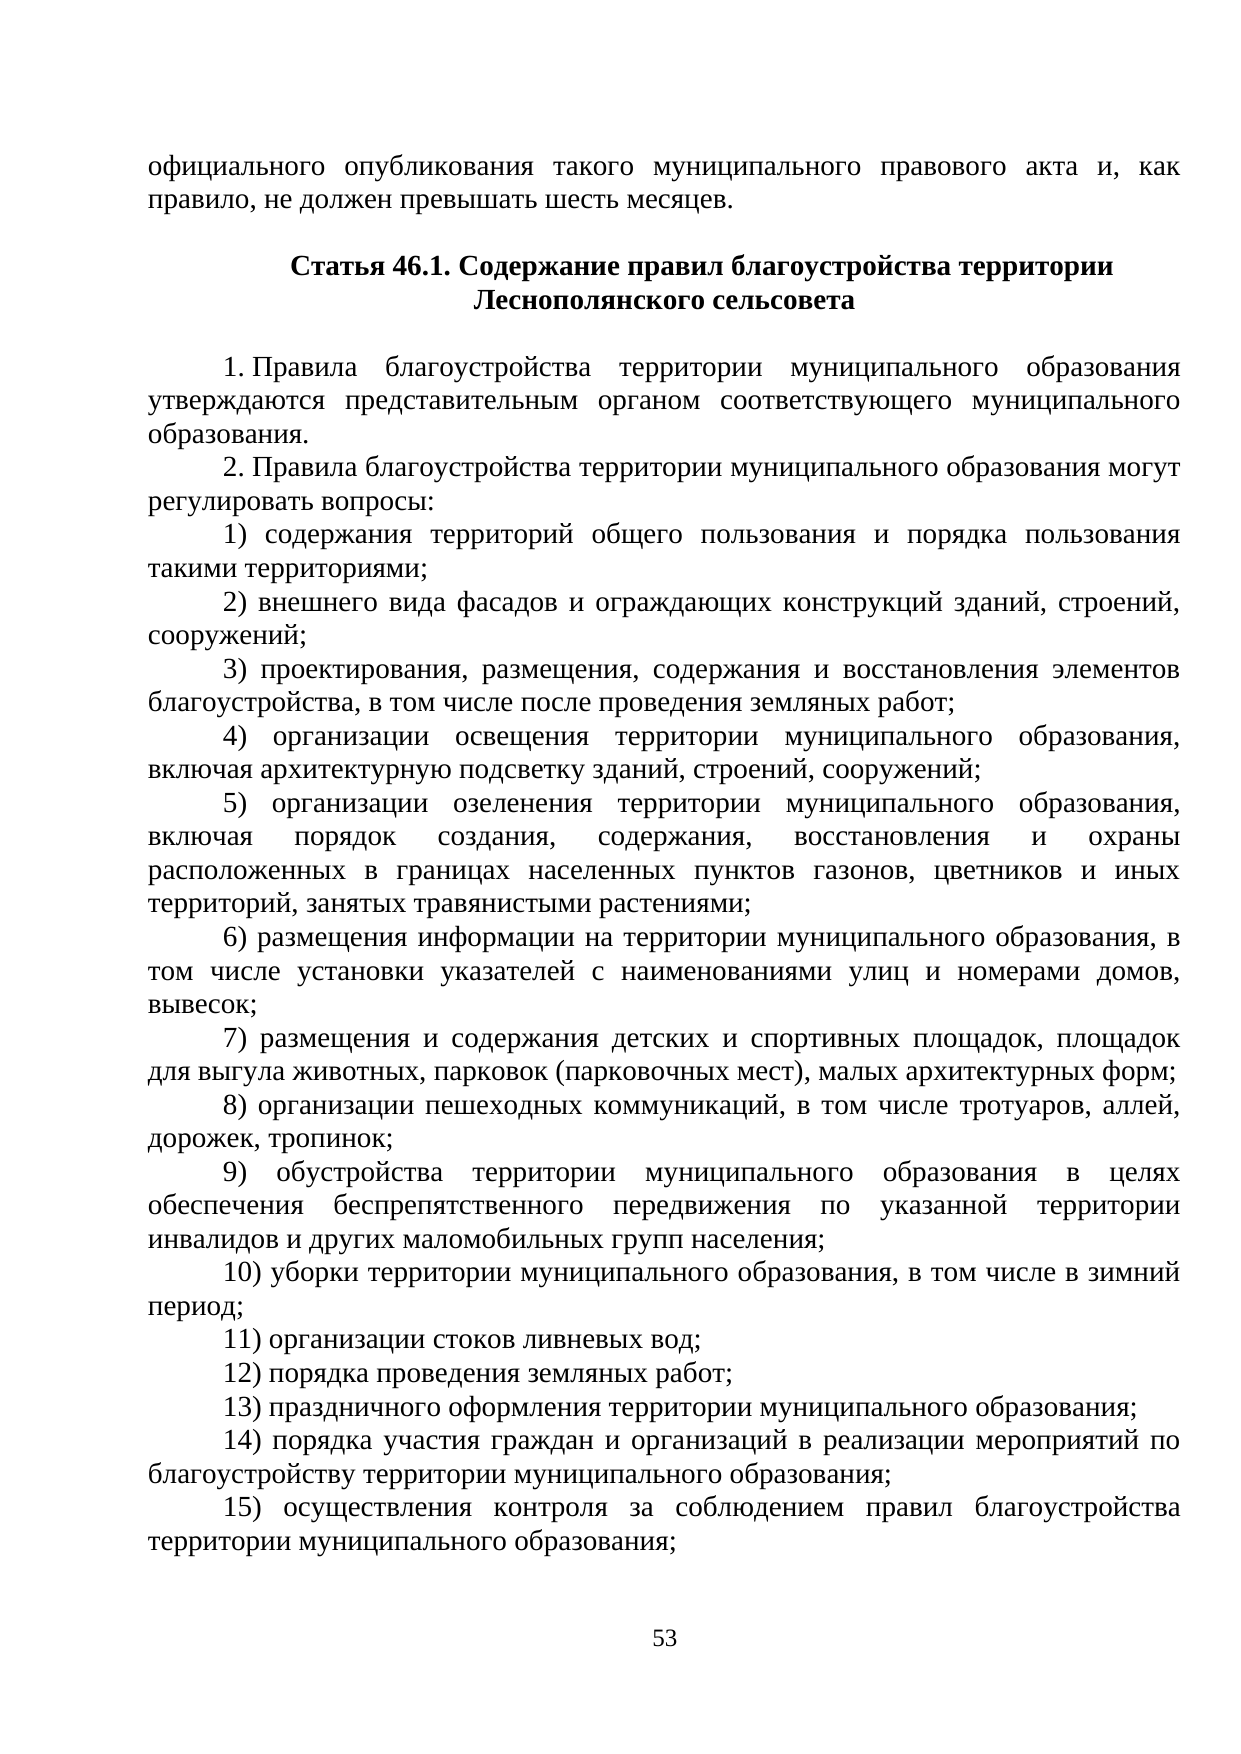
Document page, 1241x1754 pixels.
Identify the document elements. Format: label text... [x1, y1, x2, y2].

text 10) уборки территории муниципального образования, в том числе в зимний период; [148, 1254, 1181, 1322]
text 6) размещения информации на территории муниципального образования, в том числе установки указателей с наименованиями улиц и номерами домов, вывесок; [148, 919, 1181, 1020]
text 15) осуществления контроля за соблюдением правил благоустройства территории муниципального образования; [148, 1489, 1181, 1556]
text 1) содержания территорий общего пользования и порядка пользования такими территориями; [148, 517, 1181, 584]
text 2. Правила благоустройства территории муниципального образования могут регулировать вопросы: [148, 449, 1181, 517]
text 9) обустройства территории муниципального образования в целях обеспечения беспрепятственного передвижения по указанной территории инвалидов и других маломобильных групп населения; [148, 1154, 1181, 1254]
text 3) проектирования, размещения, содержания и восстановления элементов благоустройства, в том числе после проведения земляных работ; [148, 651, 1181, 718]
text 5) организации озеленения территории муниципального образования, включая порядок создания, содержания, восстановления и охраны расположенных в границах населенных пунктов газонов, цветников и иных территорий, занятых травянистыми растениями; [148, 785, 1181, 919]
text 13) праздничного оформления территории муниципального образования; [148, 1389, 1181, 1422]
text 12) порядка проведения земляных работ; [148, 1355, 1181, 1389]
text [148, 148, 1181, 215]
text 1. Правила благоустройства территории муниципального образования утверждаются представительным органом соответствующего муниципального образования. [148, 349, 1181, 449]
text 7) размещения и содержания детских и спортивных площадок, площадок для выгула животных, парковок (парковочных мест), малых архитектурных форм; [148, 1020, 1181, 1087]
text 4) организации освещения территории муниципального образования, включая архитектурную подсветку зданий, строений, сооружений; [148, 718, 1181, 785]
text 14) порядка участия граждан и организаций в реализации мероприятий по благоустройству территории муниципального образования; [148, 1422, 1181, 1489]
text Статья 46.1. Содержание правил благоустройства территории Леснополянского сельсовета [148, 248, 1181, 315]
text 11) организации стоков ливневых вод; [148, 1322, 1181, 1355]
text 2) внешнего вида фасадов и ограждающих конструкций зданий, строений, сооружений; [148, 584, 1181, 651]
text 8) организации пешеходных коммуникаций, в том числе тротуаров, аллей, дорожек, тропинок; [148, 1087, 1181, 1154]
